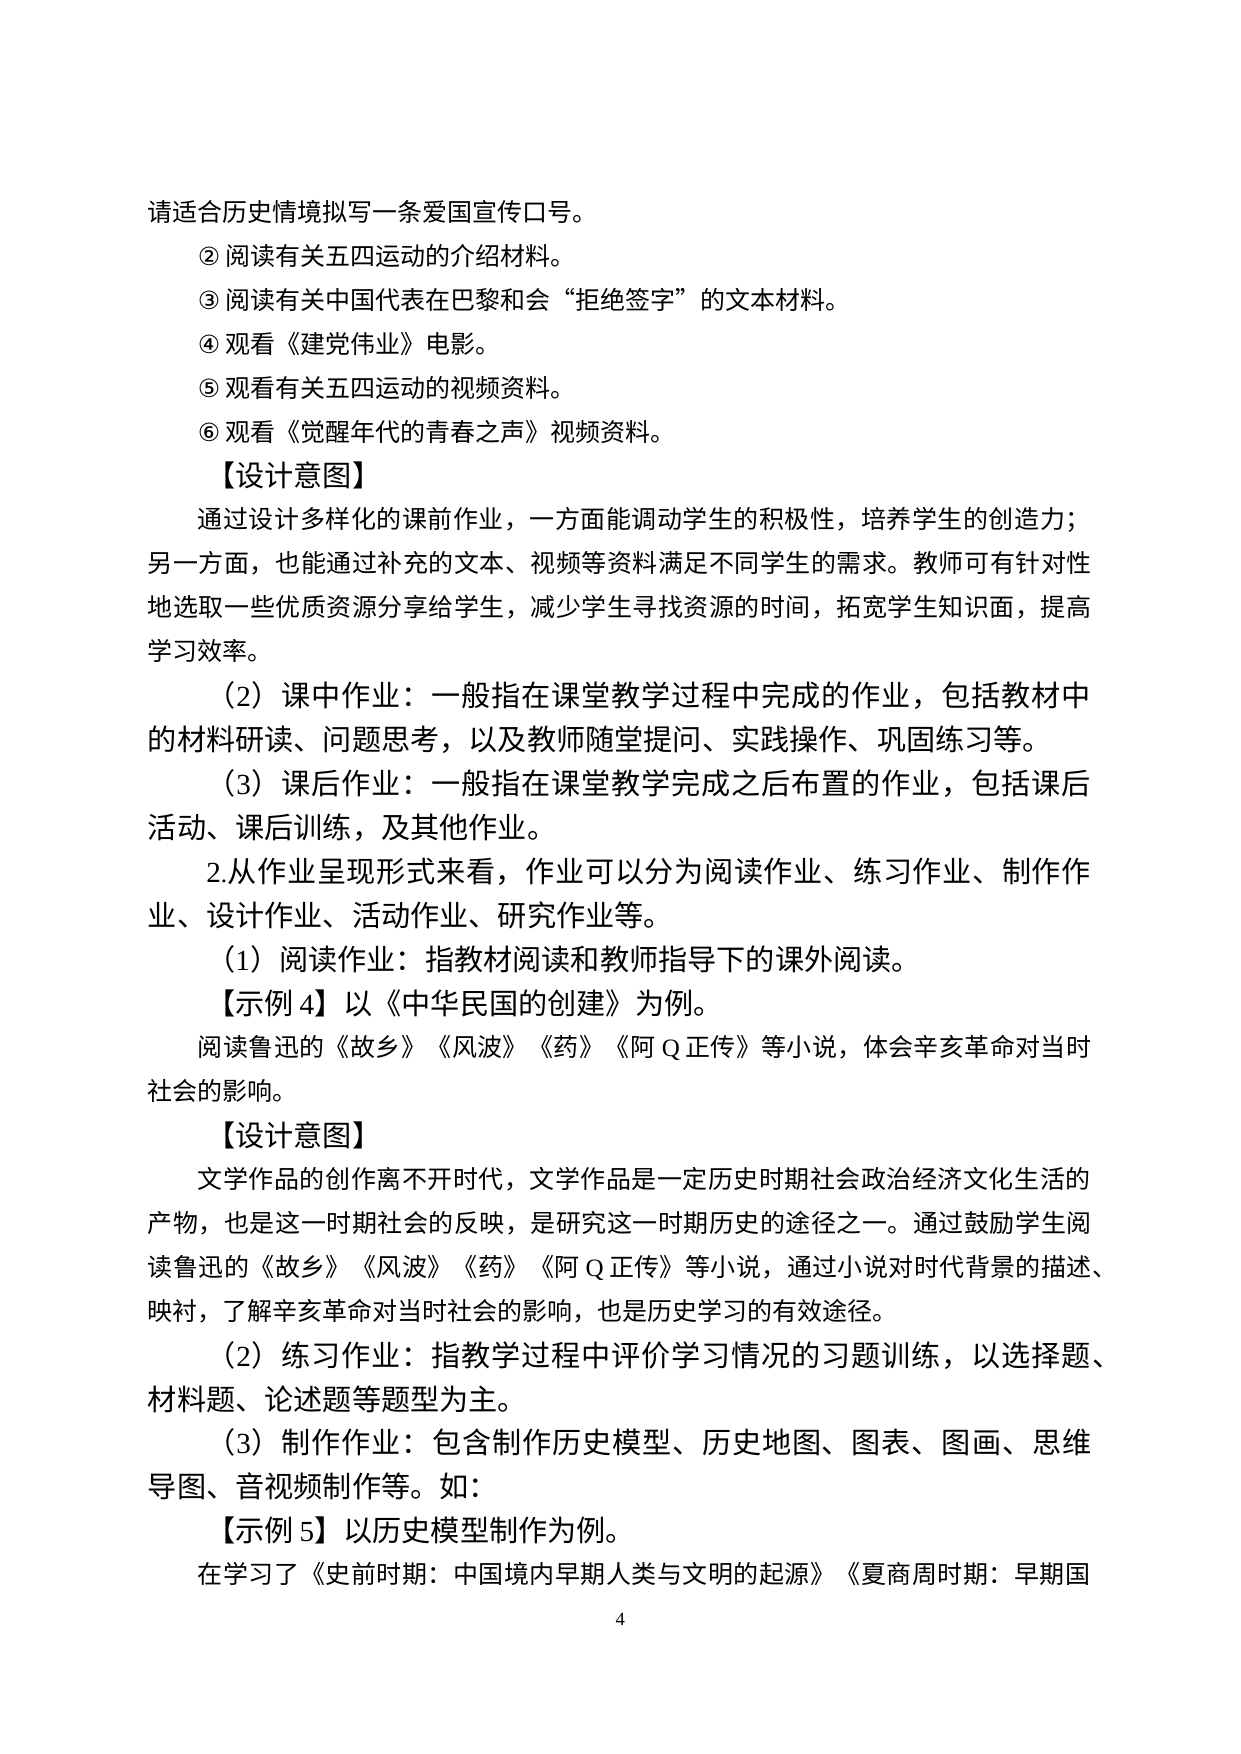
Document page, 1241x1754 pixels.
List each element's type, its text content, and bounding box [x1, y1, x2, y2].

text ②阅读有关五四运动的介绍材料。 [148, 232, 1092, 276]
text ⑤观看有关五四运动的视频资料。 [148, 364, 1092, 408]
text ⑥观看《觉醒年代的青春之声》视频资料。 [148, 408, 1092, 452]
text 2.从作业呈现形式来看，作业可以分为阅读作业、练习作业、制作作业、设计作业、活动作业、研究作业等。 [148, 848, 1092, 936]
text 【设计意图】 [148, 1111, 1092, 1155]
text ④观看《建党伟业》电影。 [148, 320, 1092, 364]
text （3）制作作业：包含制作历史模型、历史地图、图表、图画、思维导图、音视频制作等。如： [148, 1419, 1092, 1507]
text 【示例5】以历史模型制作为例。 [148, 1507, 1092, 1551]
text （2）课中作业：一般指在课堂教学过程中完成的作业，包括教材中的材料研读、问题思考，以及教师随堂提问、实践操作、巩固练习等。 [148, 672, 1092, 760]
text 文学作品的创作离不开时代，文学作品是一定历史时期社会政治经济文化生活的产物，也是这一时期社会的反映，是研究这一时期历史的途径之一。通过鼓励学生阅读鲁迅的《故乡》《风波》《药》《阿Q正传》等小说，通过小说对时代背景的描述、映衬，了解辛亥革命对当时社会的影响，也是历史学习的有效途径。 [148, 1155, 1092, 1331]
text 【设计意图】 [148, 452, 1092, 496]
text 通过设计多样化的课前作业，一方面能调动学生的积极性，培养学生的创造力；另一方面，也能通过补充的文本、视频等资料满足不同学生的需求。教师可有针对性地选取一些优质资源分享给学生，减少学生寻找资源的时间，拓宽学生知识面，提高学习效率。 [148, 496, 1092, 672]
text 【示例4】以《中华民国的创建》为例。 [148, 979, 1092, 1023]
text （1）阅读作业：指教材阅读和教师指导下的课外阅读。 [148, 936, 1092, 979]
text （3）课后作业：一般指在课堂教学完成之后布置的作业，包括课后活动、课后训练，及其他作业。 [148, 760, 1092, 848]
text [148, 1551, 1092, 1595]
text （2）练习作业：指教学过程中评价学习情况的习题训练，以选择题、材料题、论述题等题型为主。 [148, 1331, 1092, 1419]
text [148, 188, 1092, 232]
text 阅读鲁迅的《故乡》《风波》《药》《阿Q正传》等小说，体会辛亥革命对当时社会的影响。 [148, 1023, 1092, 1111]
text ③阅读有关中国代表在巴黎和会“拒绝签字”的文本材料。 [148, 276, 1092, 320]
